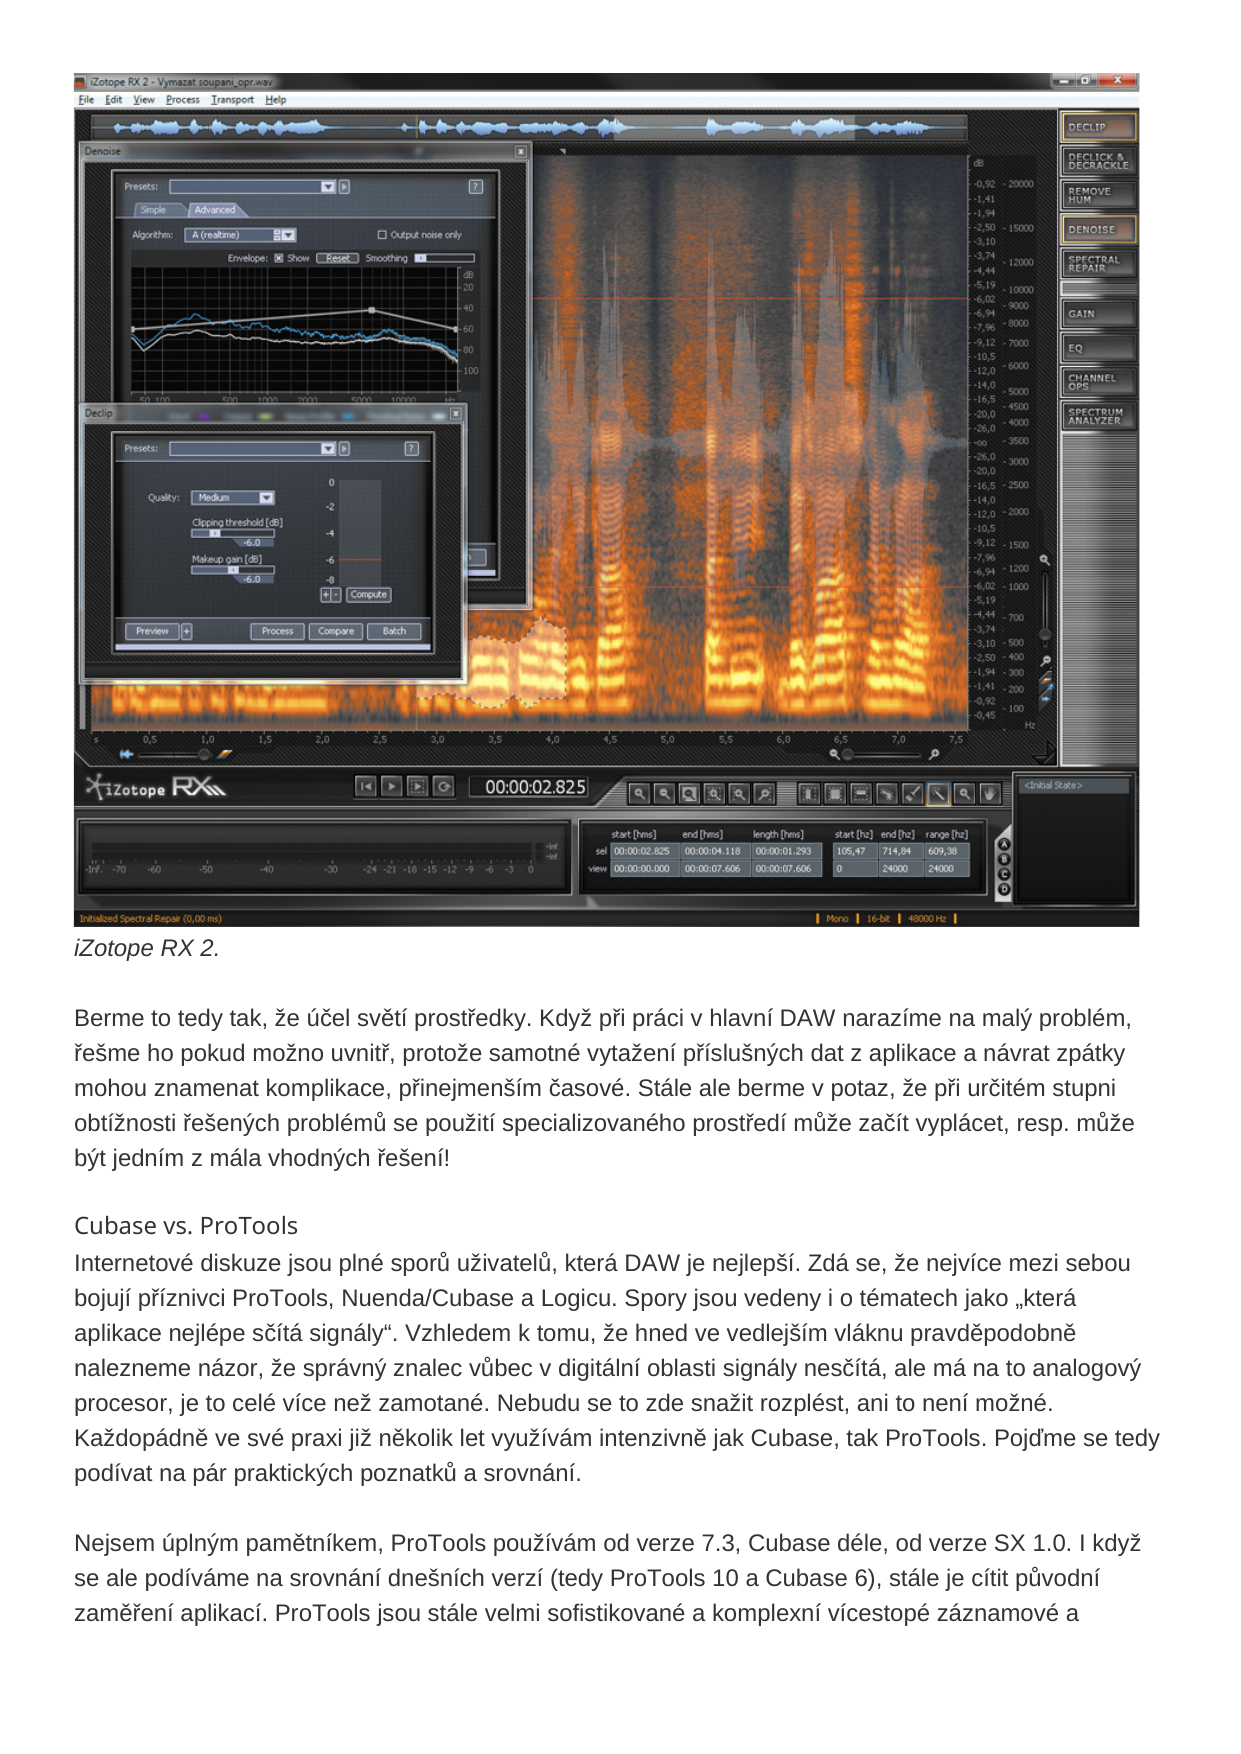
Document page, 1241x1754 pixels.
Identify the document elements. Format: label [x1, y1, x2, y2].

picture [73, 73, 1140, 927]
text [74, 74, 1167, 1626]
